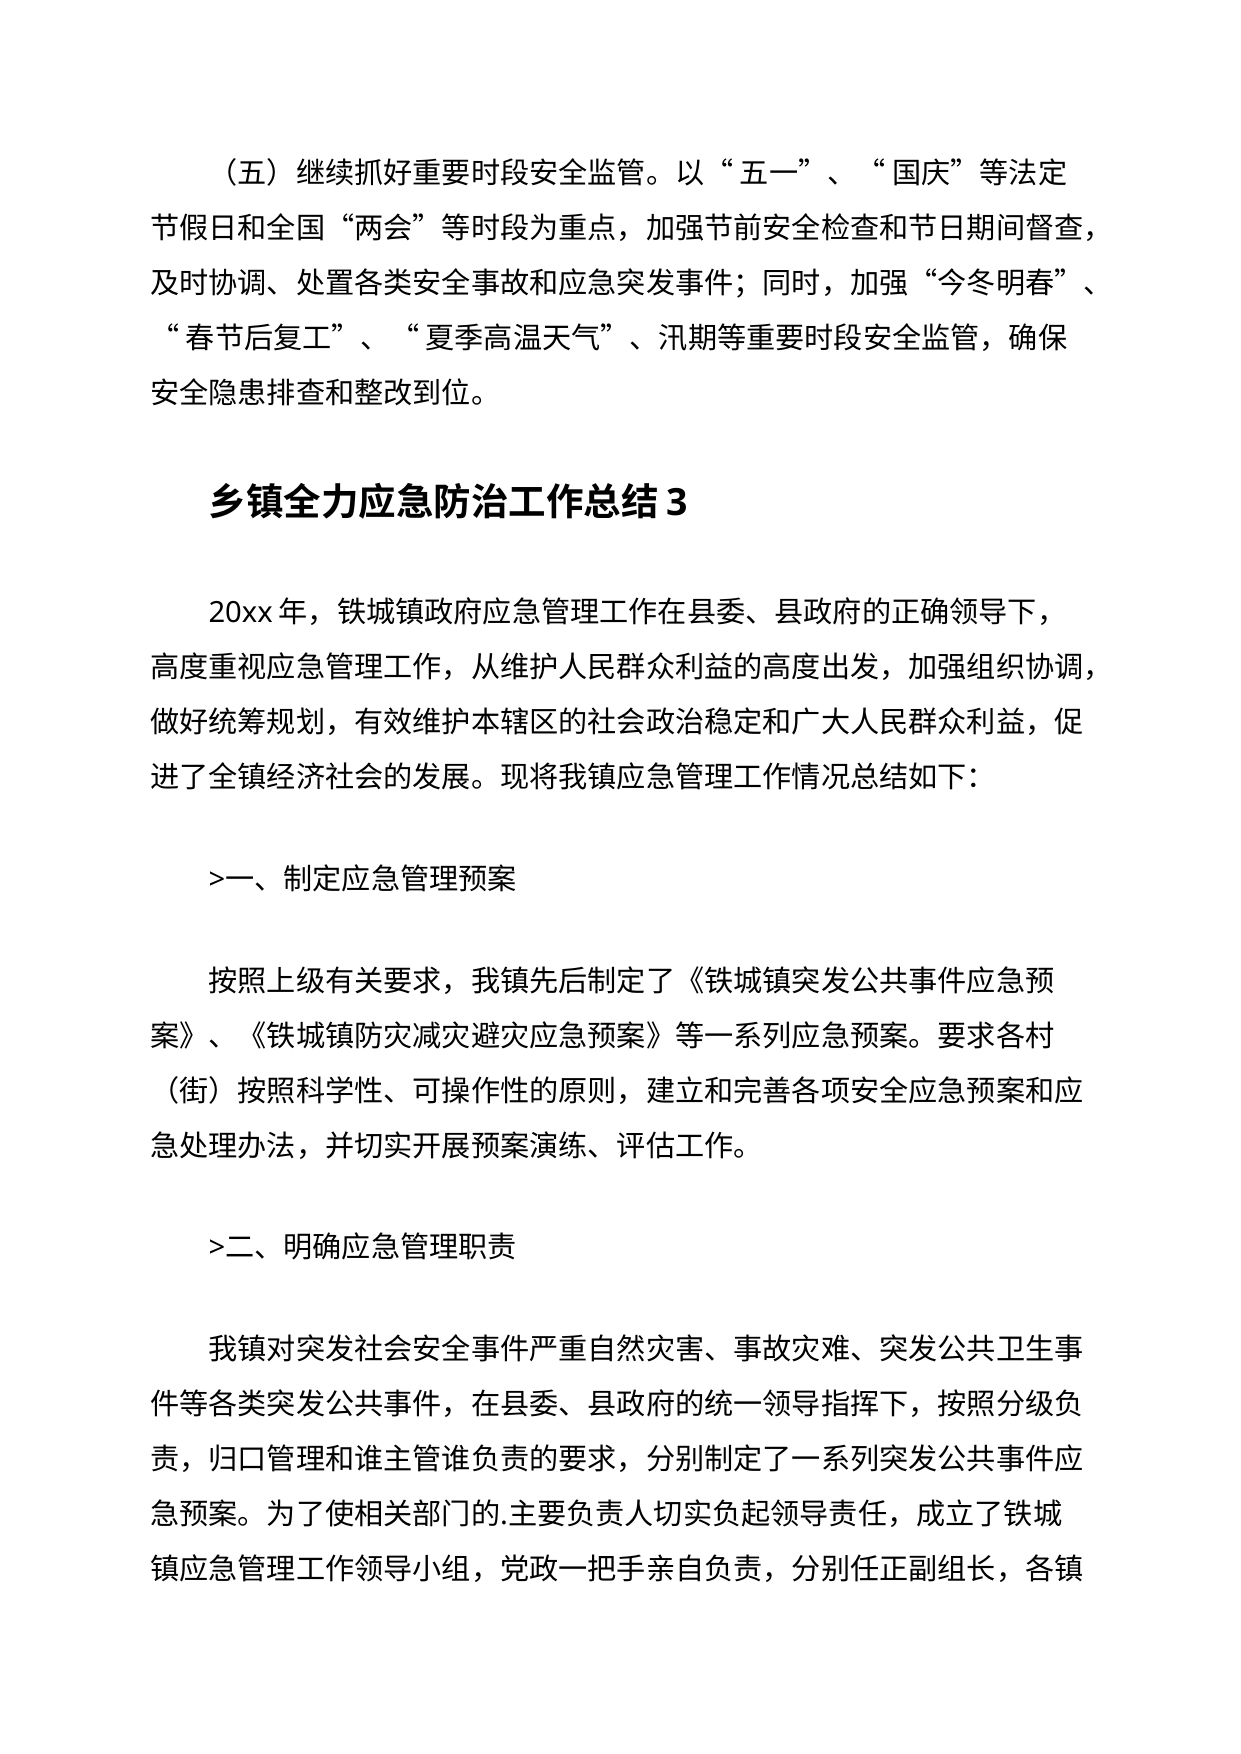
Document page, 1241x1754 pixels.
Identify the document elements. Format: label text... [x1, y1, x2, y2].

text 按照上级有关要求，我镇先后制定了《铁城镇突发公共事件应急预案》、《铁城镇防灾减灾避灾应急预案》等一系列应急预案。要求各村（街）按照科学性、可操作性的原则，建立和完善各项安全应急预案和应急处理办法，并切实开展预案演练、评估工作。 [150, 957, 1090, 1164]
text 20xx年，铁城镇政府应急管理工作在县委、县政府的正确领导下，高度重视应急管理工作，从维护人民群众利益的高度出发，加强组织协调，做好统筹规划，有效维护本辖区的社会政治稳定和广大人民群众利益，促进了全镇经济社会的发展。现将我镇应急管理工作情况总结如下： [150, 589, 1090, 796]
text 乡镇全力应急防治工作总结3 [150, 471, 1090, 526]
text >一、制定应急管理预案 [150, 856, 1090, 898]
text （五）继续抓好重要时段安全监管。以“ 五一”、“ 国庆”等法定节假日和全国“两会”等时段为重点，加强节前安全检查和节日期间督查，及时协调、处置各类安全事故和应急突发事件；同时，加强“今冬明春”、“ 春节后复工”、“ 夏季高温天气”、汛期等重要时段安全监管，确保安全隐患排查和整改到位。 [150, 150, 1090, 412]
text >二、明确应急管理职责 [150, 1224, 1090, 1266]
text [150, 1326, 1090, 1588]
